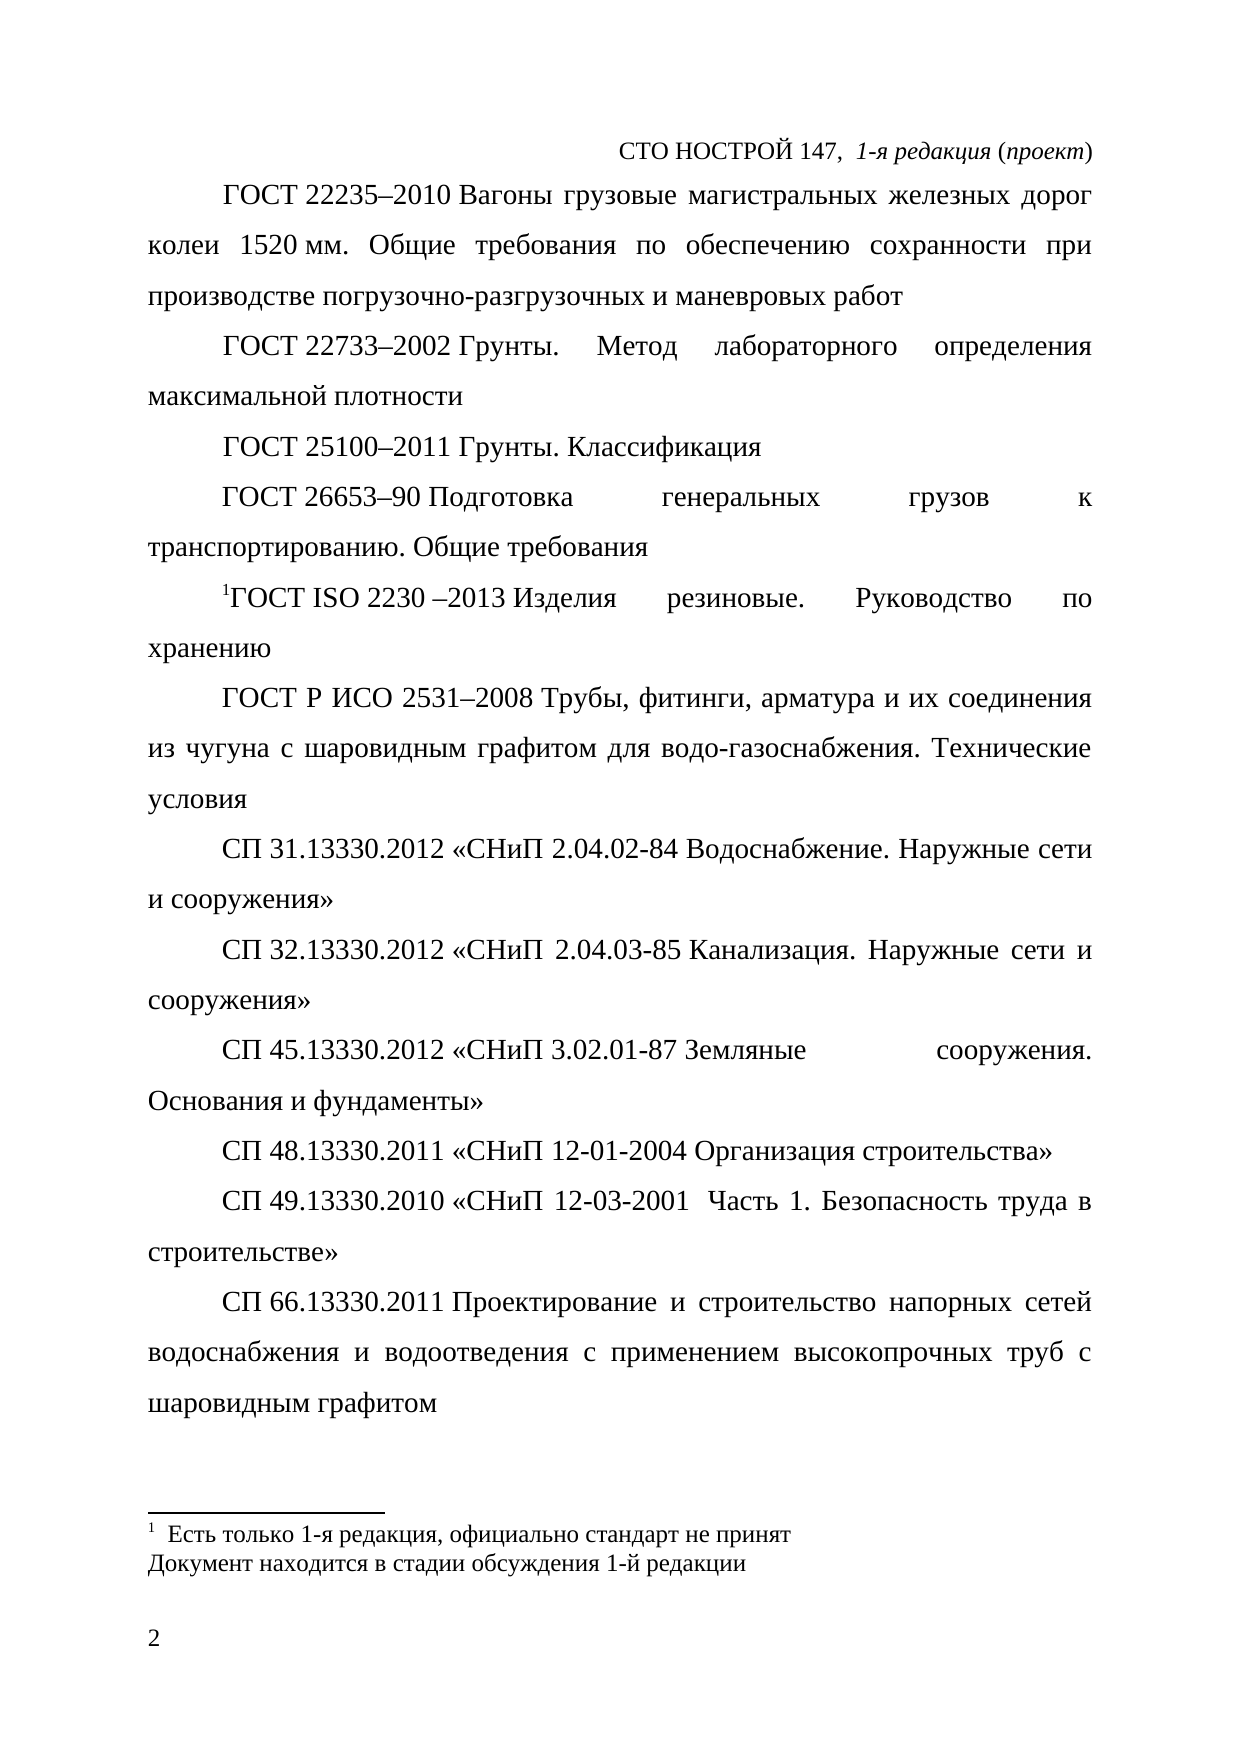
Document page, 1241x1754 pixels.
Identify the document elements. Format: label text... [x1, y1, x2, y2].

text ГОСТ 22733‒2002 Грунты. Метод лабораторного определения максимальной плотности [148, 328, 1092, 412]
text ГОСТ 26653‒90 Подготовка генеральных грузов к транспортированию. Общие требования [148, 479, 1092, 563]
text ГОСТ Р ИСО 2531‒2008 Трубы, фитинги, арматура и их соединения из чугуна с шаровидным графитом для водо-газоснабжения. Технические условия [148, 680, 1092, 814]
text СП 45.13330.2012 «СНиП 3.02.01-87 Земляные сооружения. Основания и фундаменты» [148, 1032, 1092, 1116]
text СП 48.13330.2011 «СНиП 12-01-2004 Организация строительства» [148, 1133, 1092, 1167]
text СП 31.13330.2012 «СНиП 2.04.02-84 Водоснабжение. Наружные сети и сооружения» [148, 831, 1092, 915]
text СП 66.13330.2011 Проектирование и строительство напорных сетей водоснабжения и водоотведения с применением высокопрочных труб с шаровидным графитом [148, 1284, 1092, 1418]
text ГОСТ 25100‒2011 Грунты. Классификация [148, 429, 1092, 462]
text ГОСТ ISO 2230 ‒2013 Изделия резиновые. Руководство по хранению [148, 580, 1092, 663]
text СП 49.13330.2010 «СНиП 12-03-2001 Часть 1. Безопасность труда в строительстве» [148, 1183, 1092, 1267]
title СП 32.13330.2012 «СНиП 2.04.03-85 Канализация. Наружные сети и сооружения» [148, 932, 1092, 1016]
text ГОСТ 22235‒2010 Вагоны грузовые магистральных железных дорог колеи 1520 мм. Общие требования по обеспечению сохранности при производстве погрузочно-разгрузочных и маневровых работ [148, 177, 1092, 311]
